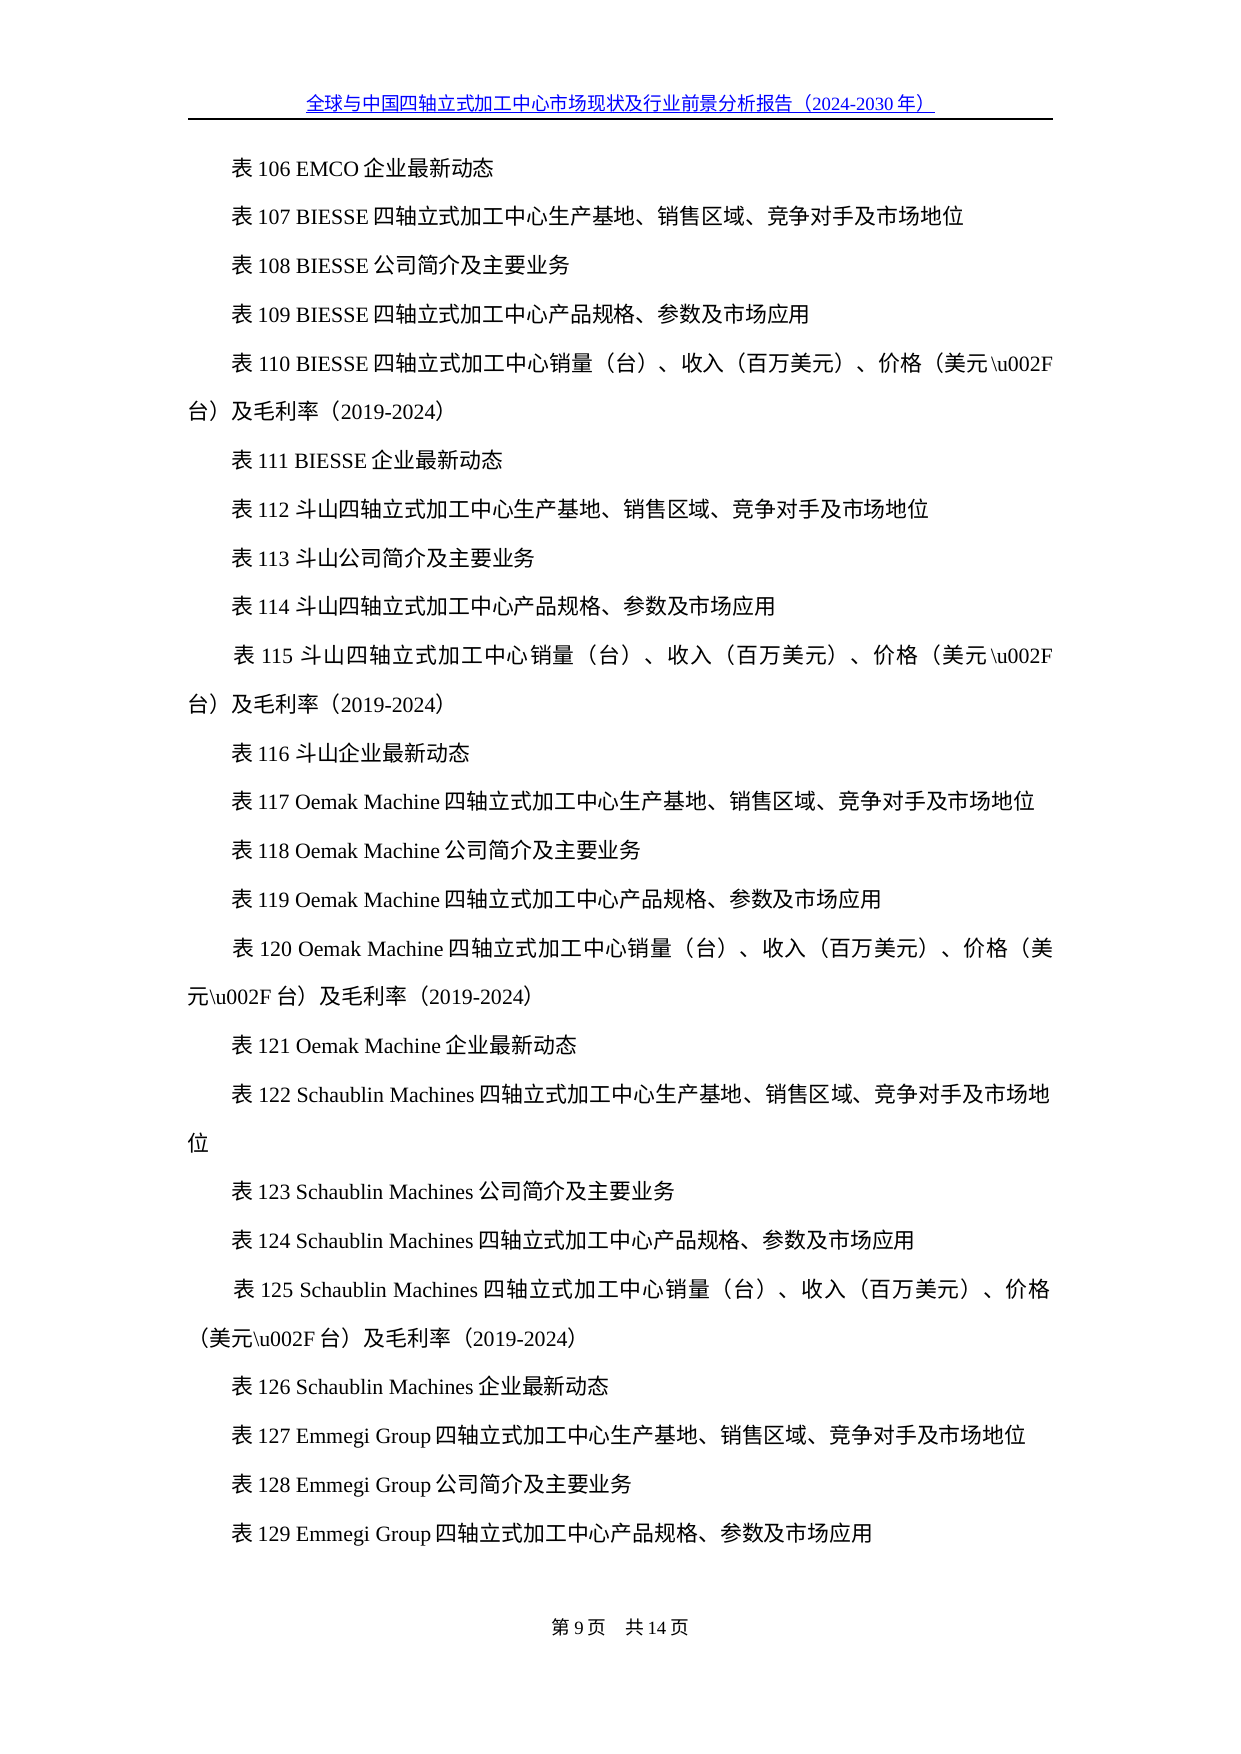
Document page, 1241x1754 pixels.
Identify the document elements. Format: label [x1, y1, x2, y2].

text [187, 150, 1053, 1548]
